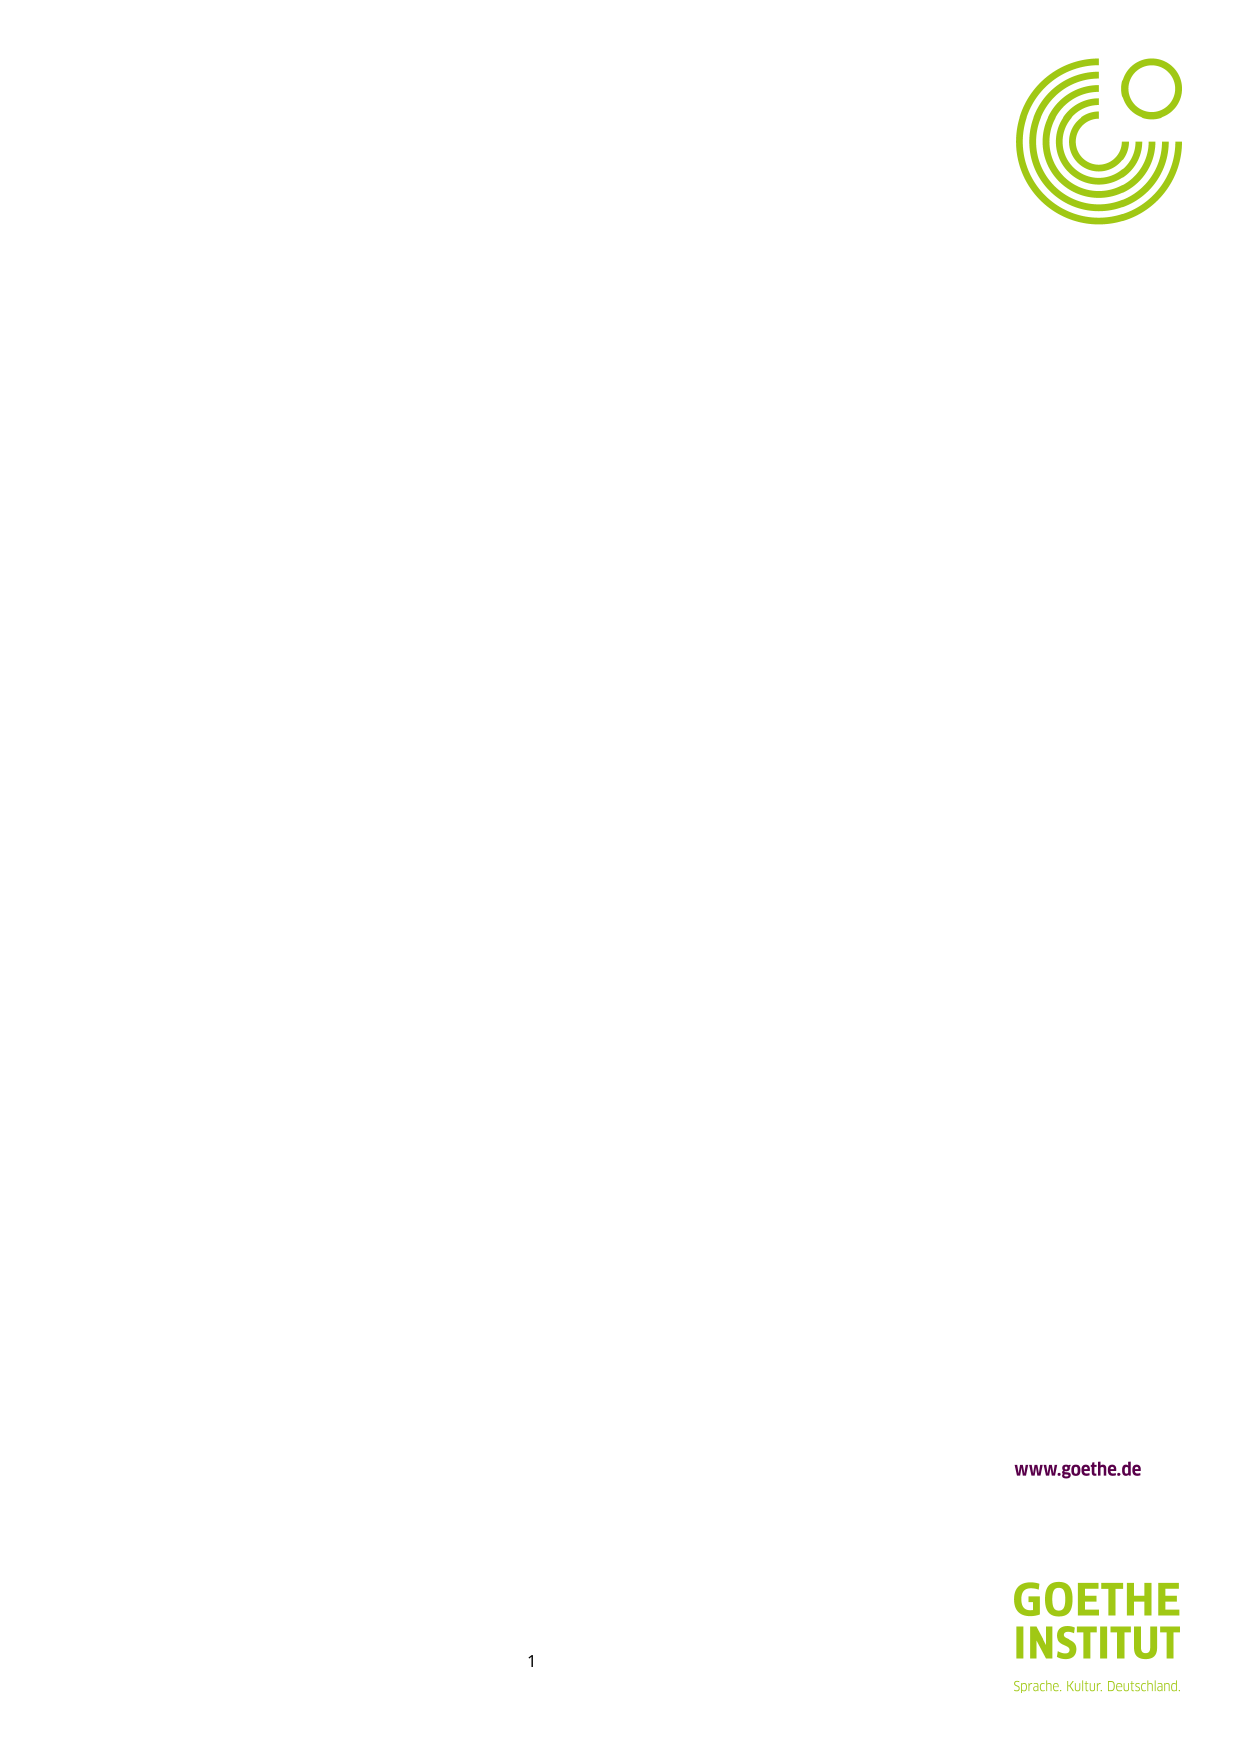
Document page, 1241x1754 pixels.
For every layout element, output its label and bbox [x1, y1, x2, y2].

picture [1004, 0, 1241, 236]
picture [1002, 1415, 1239, 1752]
